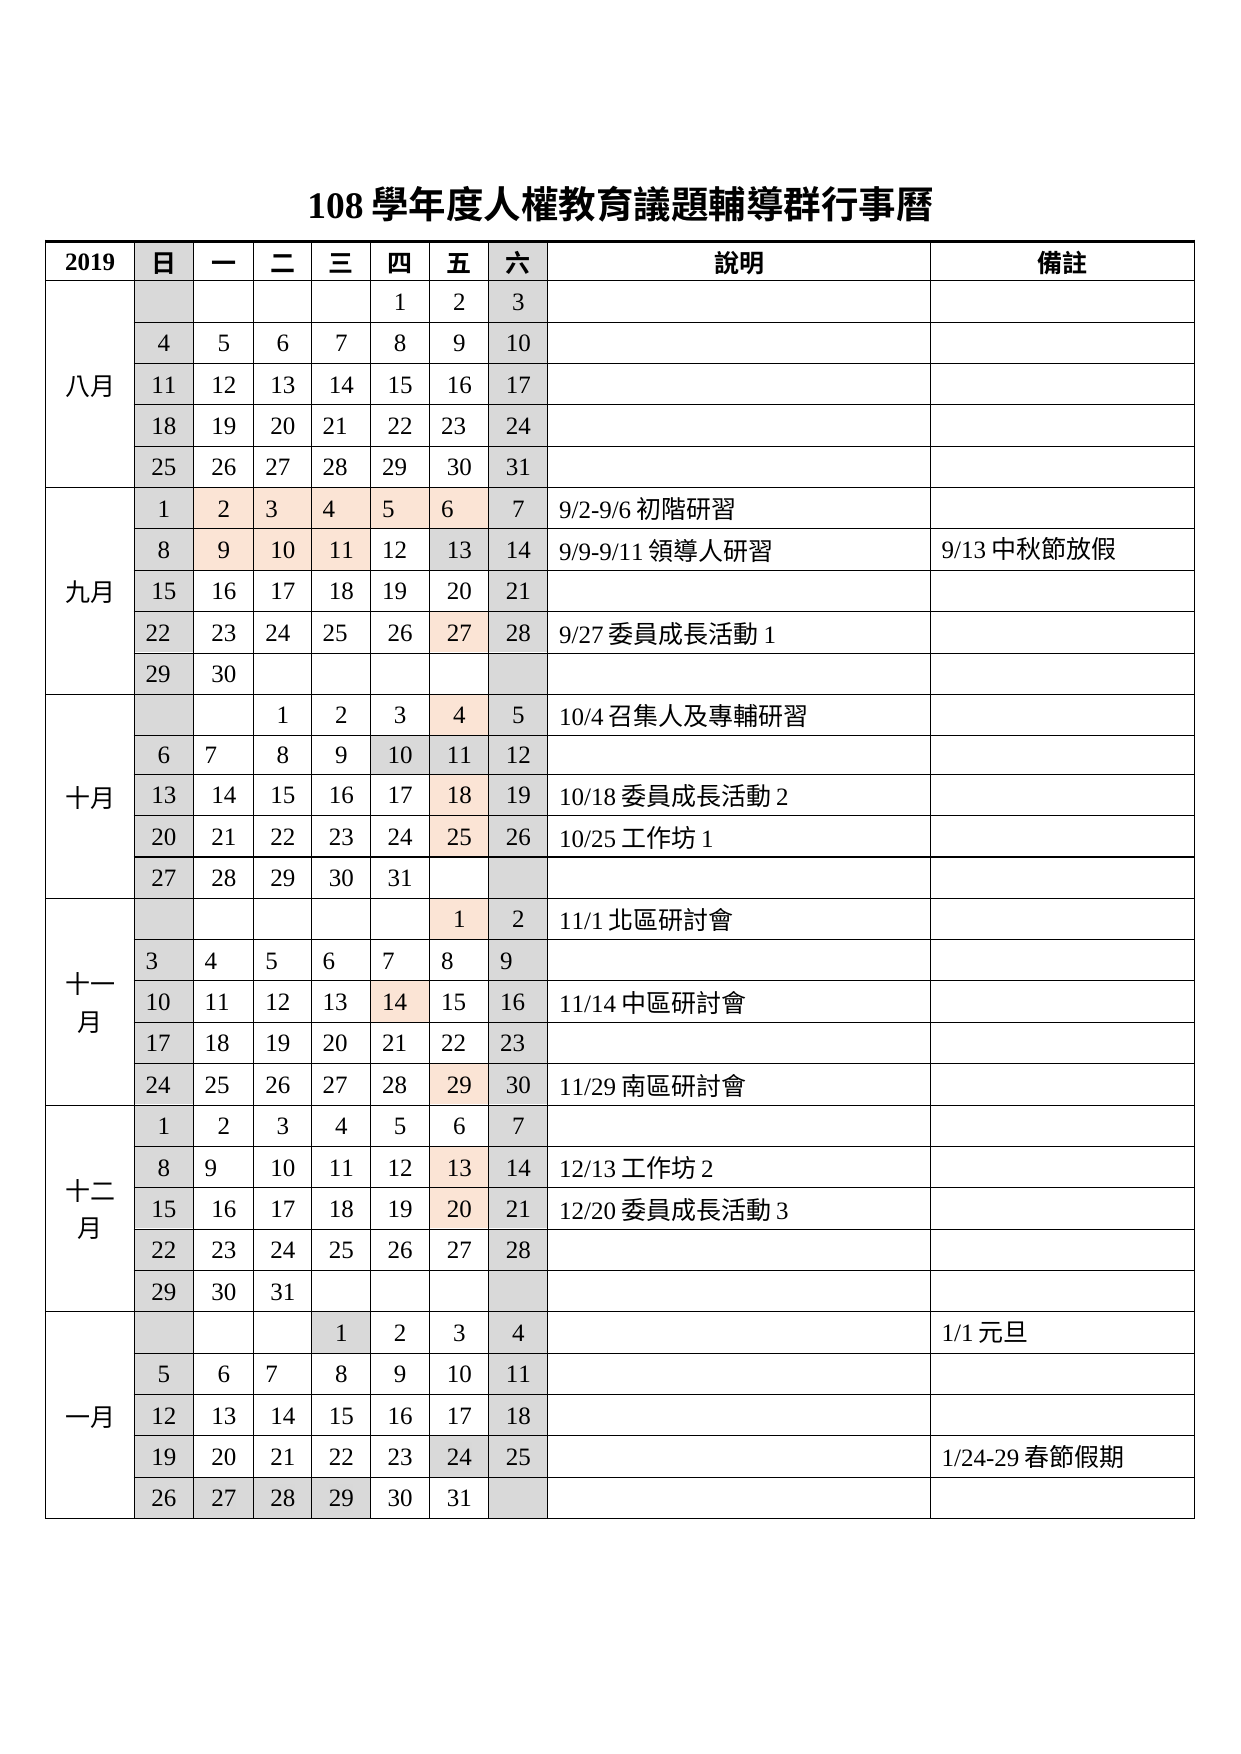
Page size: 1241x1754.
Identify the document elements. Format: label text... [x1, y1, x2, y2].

table_cell [931, 405, 1194, 446]
table_cell 3 [489, 281, 547, 322]
table_cell 22 [312, 1436, 370, 1477]
table_cell 4 [312, 488, 370, 528]
table_cell 12 [254, 981, 311, 1022]
table_cell 12/20委員成長活動3 [548, 1188, 930, 1228]
table_cell 7 [489, 488, 547, 528]
table_cell 28 [489, 612, 547, 652]
table_cell 17 [371, 775, 429, 815]
table_cell 11/1北區研討會 [548, 899, 930, 939]
table_cell [931, 612, 1194, 652]
table_cell [430, 654, 488, 694]
table_cell 24 [371, 816, 429, 856]
table_cell 13 [194, 1395, 253, 1435]
table_cell 18 [194, 1023, 253, 1063]
table_cell 29 [430, 1064, 488, 1104]
table_cell 30 [312, 858, 370, 898]
table_cell [489, 1478, 547, 1518]
table_cell 19 [371, 571, 429, 611]
table_cell [548, 281, 930, 322]
table_cell [548, 1271, 930, 1311]
table_cell [931, 816, 1194, 856]
table_cell [548, 858, 930, 898]
table_cell 20 [430, 1188, 488, 1228]
table_cell 21 [194, 816, 253, 856]
table_cell 1/24-29春節假期 [931, 1436, 1194, 1477]
table_cell 8 [135, 529, 193, 570]
table_cell 25 [194, 1064, 253, 1104]
table_cell 11 [312, 529, 370, 570]
table_cell 1/1元旦 [931, 1312, 1194, 1353]
table_cell 12 [194, 364, 253, 404]
table_cell [135, 899, 193, 939]
table_cell [194, 281, 253, 322]
table_cell 23 [371, 1436, 429, 1477]
table_cell [931, 323, 1194, 363]
table_cell 9 [489, 940, 547, 980]
table_cell [931, 1023, 1194, 1063]
table_cell 29 [312, 1478, 370, 1518]
table_cell 11/14中區研討會 [548, 981, 930, 1022]
table_cell [931, 571, 1194, 611]
table_cell [194, 899, 253, 939]
table_cell 30 [194, 1271, 253, 1311]
table_header 說明 [548, 243, 930, 280]
table_cell [312, 899, 370, 939]
table_cell 17 [254, 571, 311, 611]
table_cell 20 [430, 571, 488, 611]
table_cell [548, 1354, 930, 1394]
table_cell 13 [430, 529, 488, 570]
table_cell 26 [371, 612, 429, 652]
table_cell 11/29南區研討會 [548, 1064, 930, 1104]
table_cell 30 [194, 654, 253, 694]
text 108學年度人權教育議題輔導群行事曆 [187, 164, 1053, 239]
table_cell 24 [135, 1064, 193, 1104]
table_cell 2 [371, 1312, 429, 1353]
table_cell 9 [194, 529, 253, 570]
table_cell [312, 1271, 370, 1311]
table_cell [312, 281, 370, 322]
table_cell 3 [254, 488, 311, 528]
table_cell 31 [489, 447, 547, 487]
table_cell [548, 1436, 930, 1477]
table_cell 13 [312, 981, 370, 1022]
table_cell 23 [194, 612, 253, 652]
table_cell 1 [135, 488, 193, 528]
table_cell 5 [135, 1354, 193, 1394]
table_cell [548, 447, 930, 487]
table_header 備註 [931, 243, 1194, 280]
table_cell [254, 281, 311, 322]
table_cell 5 [194, 323, 253, 363]
table_cell 10 [135, 981, 193, 1022]
table_cell 9/2-9/6初階研習 [548, 488, 930, 528]
table_cell [548, 1106, 930, 1146]
table_cell [548, 1023, 930, 1063]
table_cell 21 [489, 1188, 547, 1228]
table_cell 9/13中秋節放假 [931, 529, 1194, 570]
table_cell 17 [135, 1023, 193, 1063]
table_cell 5 [371, 488, 429, 528]
table_cell 一月 [46, 1312, 134, 1518]
table_cell 11 [430, 736, 488, 774]
table_cell 4 [489, 1312, 547, 1353]
table_cell [931, 940, 1194, 980]
table_cell 20 [312, 1023, 370, 1063]
table_cell 16 [371, 1395, 429, 1435]
table_cell [548, 405, 930, 446]
table_cell [194, 1312, 253, 1353]
table_cell 5 [254, 940, 311, 980]
table_cell 7 [254, 1354, 311, 1394]
table_cell [548, 571, 930, 611]
table_cell 11 [489, 1354, 547, 1394]
table_cell 1 [135, 1106, 193, 1146]
table_cell 29 [254, 858, 311, 898]
table_cell 21 [312, 405, 370, 446]
table_cell [931, 1064, 1194, 1104]
table_cell 2 [489, 899, 547, 939]
table_cell 9/27委員成長活動1 [548, 612, 930, 652]
table_cell [548, 654, 930, 694]
table_cell 20 [135, 816, 193, 856]
table_cell [548, 1312, 930, 1353]
table_cell 13 [254, 364, 311, 404]
table_cell 21 [254, 1436, 311, 1477]
table_cell 27 [135, 858, 193, 898]
table_cell 6 [254, 323, 311, 363]
table_cell [371, 899, 429, 939]
table_cell 10/25工作坊1 [548, 816, 930, 856]
table_cell [430, 1271, 488, 1311]
table_cell 26 [254, 1064, 311, 1104]
table_cell 15 [135, 1188, 193, 1228]
table_cell 22 [430, 1023, 488, 1063]
table_cell 11 [312, 1147, 370, 1187]
table_cell [931, 447, 1194, 487]
table_cell 8 [135, 1147, 193, 1187]
table_cell 20 [254, 405, 311, 446]
table_cell [931, 364, 1194, 404]
table_cell [931, 1147, 1194, 1187]
table_cell 十一月 [46, 899, 134, 1104]
table_cell [254, 899, 311, 939]
table_cell 八月 [46, 281, 134, 487]
table_cell [194, 695, 253, 735]
table_cell 19 [371, 1188, 429, 1228]
table_cell 14 [489, 1147, 547, 1187]
table_cell 1 [430, 899, 488, 939]
table_cell 1 [312, 1312, 370, 1353]
table_header 五 [430, 243, 488, 280]
table_cell 28 [489, 1230, 547, 1270]
table_cell 25 [312, 612, 370, 652]
table_cell 27 [430, 612, 488, 652]
table_cell 30 [489, 1064, 547, 1104]
table_cell 15 [312, 1395, 370, 1435]
table_cell [931, 488, 1194, 528]
table_cell 1 [371, 281, 429, 322]
table_cell [312, 654, 370, 694]
table_cell [548, 323, 930, 363]
table_cell 28 [371, 1064, 429, 1104]
table_cell 24 [254, 612, 311, 652]
table_cell 16 [194, 571, 253, 611]
table_cell 26 [489, 816, 547, 856]
table_cell 17 [430, 1395, 488, 1435]
table_cell 25 [489, 1436, 547, 1477]
table_cell 6 [312, 940, 370, 980]
table_cell [135, 695, 193, 735]
table_cell 22 [135, 612, 193, 652]
table_cell 19 [135, 1436, 193, 1477]
table_cell 7 [371, 940, 429, 980]
table_cell 23 [489, 1023, 547, 1063]
table_cell [931, 1230, 1194, 1270]
table_cell 十月 [46, 695, 134, 898]
table_cell 6 [194, 1354, 253, 1394]
table_cell 20 [194, 1436, 253, 1477]
table_cell 6 [135, 736, 193, 774]
table_cell [135, 1312, 193, 1353]
table_cell 5 [489, 695, 547, 735]
table_cell [931, 695, 1194, 735]
table_cell 23 [430, 405, 488, 446]
table_cell [489, 1271, 547, 1311]
table_cell 18 [135, 405, 193, 446]
table_cell 16 [430, 364, 488, 404]
table_cell 十二月 [46, 1106, 134, 1311]
table_cell 25 [312, 1230, 370, 1270]
table_cell 16 [194, 1188, 253, 1228]
table_cell 15 [135, 571, 193, 611]
table_cell 31 [430, 1478, 488, 1518]
table_cell 26 [135, 1478, 193, 1518]
table_cell [548, 364, 930, 404]
table_cell [931, 1395, 1194, 1435]
table_cell [371, 1271, 429, 1311]
table_cell 3 [135, 940, 193, 980]
table_cell 28 [254, 1478, 311, 1518]
table_cell 18 [430, 775, 488, 815]
table_cell 10/18委員成長活動2 [548, 775, 930, 815]
table_cell 12 [135, 1395, 193, 1435]
table_cell 15 [254, 775, 311, 815]
table_cell 18 [312, 571, 370, 611]
table_header 一 [194, 243, 253, 280]
table_cell [931, 654, 1194, 694]
table_cell 4 [312, 1106, 370, 1146]
table_cell 23 [312, 816, 370, 856]
table_cell [489, 654, 547, 694]
table_cell 3 [254, 1106, 311, 1146]
table_cell 2 [194, 1106, 253, 1146]
table_cell 7 [312, 323, 370, 363]
table_cell 2 [430, 281, 488, 322]
table_cell 2 [312, 695, 370, 735]
table_cell 10 [489, 323, 547, 363]
table_cell 18 [489, 1395, 547, 1435]
table_cell 14 [254, 1395, 311, 1435]
table_cell 27 [430, 1230, 488, 1270]
table_cell [931, 1188, 1194, 1228]
table_cell [548, 940, 930, 980]
table_cell 28 [312, 447, 370, 487]
table_cell [931, 1271, 1194, 1311]
table_cell 10 [254, 529, 311, 570]
table_cell 25 [430, 816, 488, 856]
table_cell [489, 858, 547, 898]
table_cell 21 [371, 1023, 429, 1063]
table_cell 12 [371, 1147, 429, 1187]
table_cell 17 [254, 1188, 311, 1228]
table_cell 4 [194, 940, 253, 980]
table_cell 12/13工作坊2 [548, 1147, 930, 1187]
table_cell 14 [489, 529, 547, 570]
table_cell 11 [135, 364, 193, 404]
table_cell [430, 858, 488, 898]
table_cell 14 [312, 364, 370, 404]
table_cell 16 [312, 775, 370, 815]
table_cell 10 [254, 1147, 311, 1187]
table_cell 13 [135, 775, 193, 815]
table_cell 31 [254, 1271, 311, 1311]
table_cell 16 [489, 981, 547, 1022]
table_cell 17 [489, 364, 547, 404]
table_header 2019 [46, 243, 134, 280]
table_header 四 [371, 243, 429, 280]
table_cell [931, 775, 1194, 815]
table_cell [931, 736, 1194, 774]
table_cell 15 [430, 981, 488, 1022]
table_cell 2 [194, 488, 253, 528]
table_cell 11 [194, 981, 253, 1022]
table_cell 6 [430, 1106, 488, 1146]
table_cell [548, 1230, 930, 1270]
table_cell 13 [430, 1147, 488, 1187]
table_cell 9 [371, 1354, 429, 1394]
table_cell 31 [371, 858, 429, 898]
table_cell 7 [194, 736, 253, 774]
table_cell 15 [371, 364, 429, 404]
table_cell 3 [371, 695, 429, 735]
table_cell 10 [371, 736, 429, 774]
table_cell [548, 1395, 930, 1435]
table_cell 7 [489, 1106, 547, 1146]
table_cell 9 [312, 736, 370, 774]
table_cell [931, 858, 1194, 898]
table_cell 29 [371, 447, 429, 487]
table_header 三 [312, 243, 370, 280]
table_cell [931, 1478, 1194, 1518]
table_cell 4 [135, 323, 193, 363]
table_cell [931, 281, 1194, 322]
table_cell 29 [135, 654, 193, 694]
table_cell 25 [135, 447, 193, 487]
table_header 二 [254, 243, 311, 280]
table_cell 8 [312, 1354, 370, 1394]
table_cell 9/9-9/11領導人研習 [548, 529, 930, 570]
table_cell 19 [194, 405, 253, 446]
table_cell [931, 981, 1194, 1022]
table_cell 27 [254, 447, 311, 487]
table_cell 12 [489, 736, 547, 774]
table_cell 30 [371, 1478, 429, 1518]
table_cell 8 [254, 736, 311, 774]
table_cell 21 [489, 571, 547, 611]
table_cell 24 [430, 1436, 488, 1477]
table_cell 23 [194, 1230, 253, 1270]
table_cell 26 [371, 1230, 429, 1270]
table_cell 10/4召集人及專輔研習 [548, 695, 930, 735]
table_cell 9 [194, 1147, 253, 1187]
table_cell 19 [489, 775, 547, 815]
table_cell 30 [430, 447, 488, 487]
table_cell 8 [430, 940, 488, 980]
table_header 六 [489, 243, 547, 280]
table_cell 10 [430, 1354, 488, 1394]
table_cell 27 [194, 1478, 253, 1518]
table_cell [254, 654, 311, 694]
table_cell [254, 1312, 311, 1353]
table_cell 3 [430, 1312, 488, 1353]
table_header 日 [135, 243, 193, 280]
table_cell 27 [312, 1064, 370, 1104]
table_cell [548, 1478, 930, 1518]
table_cell 22 [254, 816, 311, 856]
table_cell 26 [194, 447, 253, 487]
table_cell 14 [371, 981, 429, 1022]
table_cell 5 [371, 1106, 429, 1146]
table_cell [931, 899, 1194, 939]
table_cell 19 [254, 1023, 311, 1063]
table_cell 24 [489, 405, 547, 446]
table_cell 9 [430, 323, 488, 363]
table_cell [548, 736, 930, 774]
table_cell 1 [254, 695, 311, 735]
table_cell 28 [194, 858, 253, 898]
table_cell 18 [312, 1188, 370, 1228]
table_cell [931, 1354, 1194, 1394]
table_cell 22 [371, 405, 429, 446]
table_cell [135, 281, 193, 322]
table_cell [931, 1106, 1194, 1146]
table_cell 29 [135, 1271, 193, 1311]
table_cell 6 [430, 488, 488, 528]
table_cell 22 [135, 1230, 193, 1270]
table_cell 14 [194, 775, 253, 815]
table_cell 24 [254, 1230, 311, 1270]
table_cell 12 [371, 529, 429, 570]
table_cell 九月 [46, 488, 134, 694]
table_cell 8 [371, 323, 429, 363]
table_cell 4 [430, 695, 488, 735]
table_cell [371, 654, 429, 694]
